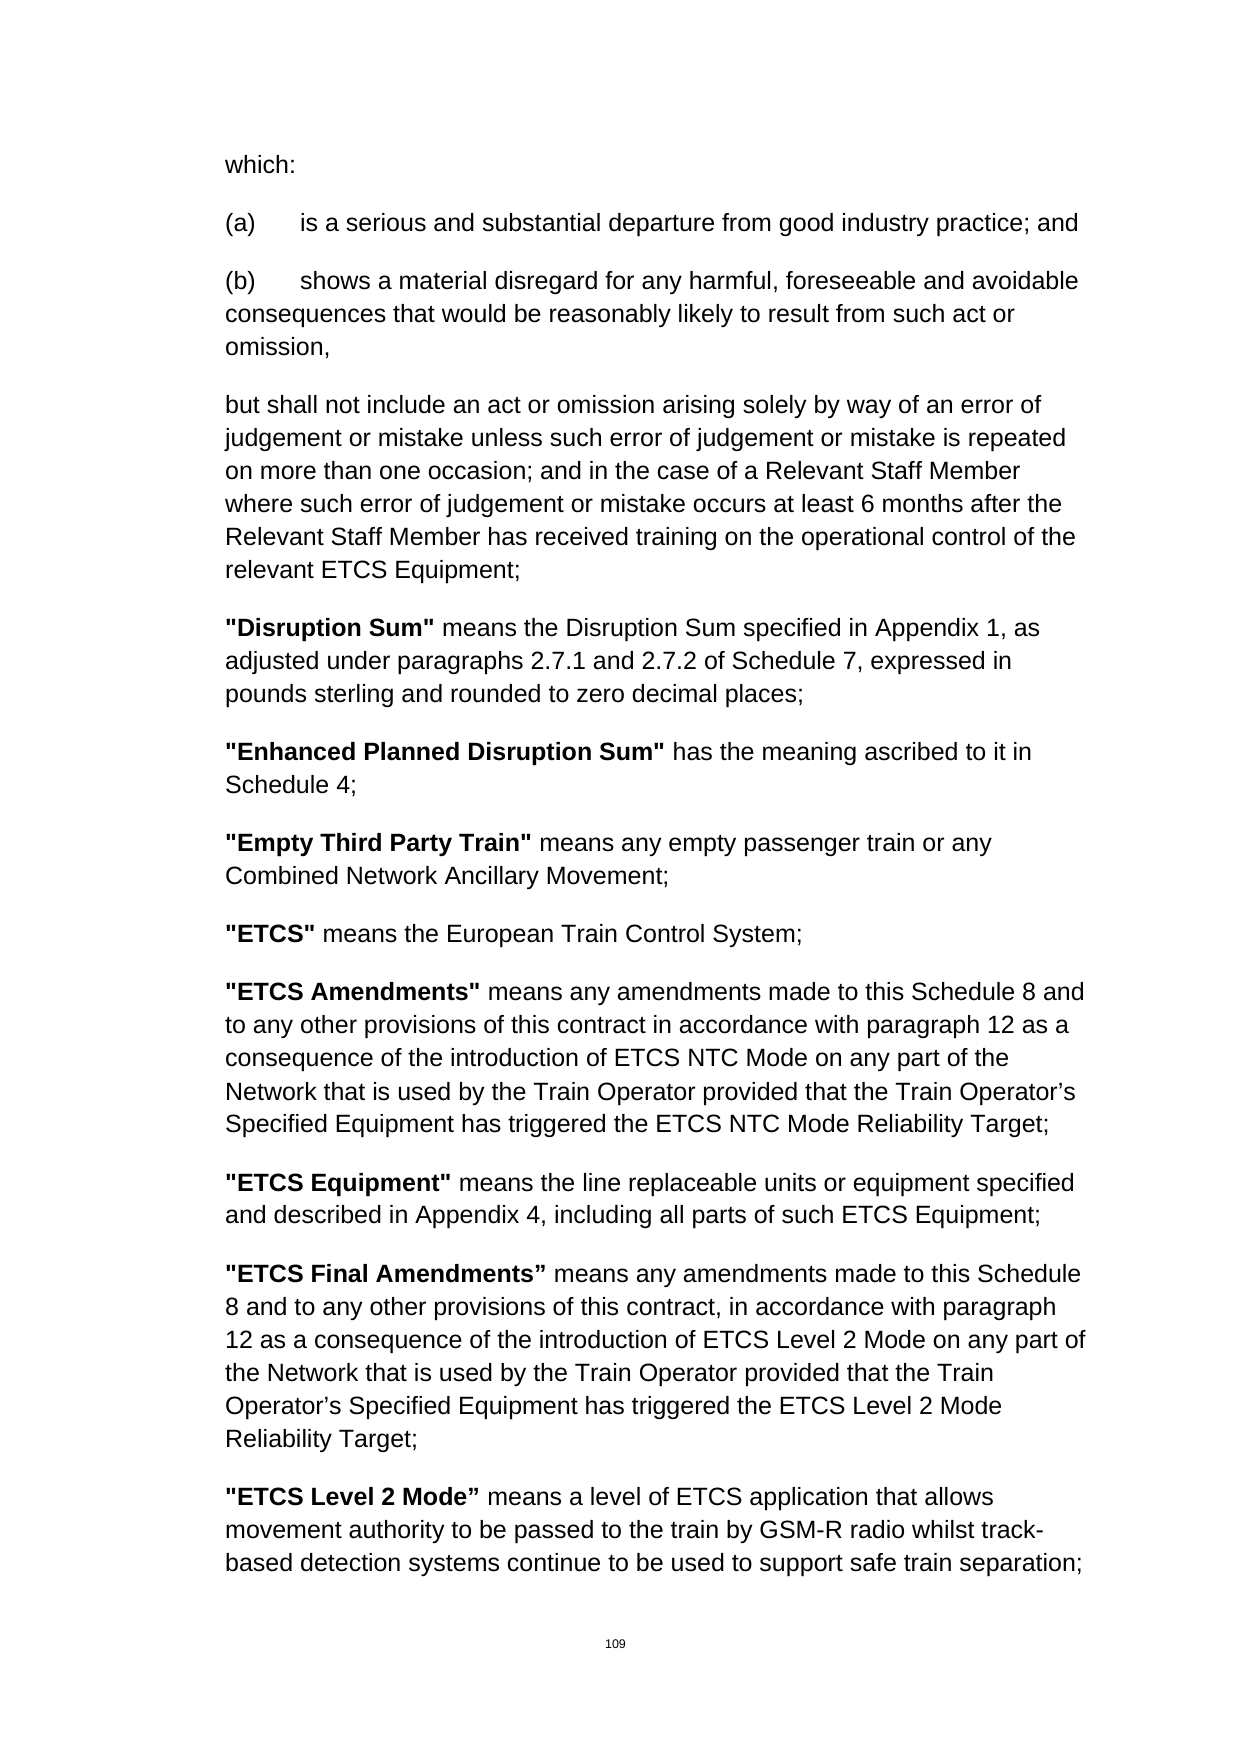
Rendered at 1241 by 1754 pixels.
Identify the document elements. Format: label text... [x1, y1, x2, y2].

text "ETCS Amendments" means any amendments made to this Schedule 8 and to any other provisions of this contract in accordance with paragraph 12 as a consequence of the introduction of ETCS NTC Mode on any part of the Network that is used by the Train Operator provided that the Train Operator’s Specified Equipment has triggered the ETCS NTC Mode Reliability Target; [225, 977, 1090, 1138]
text "ETCS Final Amendments” means any amendments made to this Schedule 8 and to any other provisions of this contract, in accordance with paragraph 12 as a consequence of the introduction of ETCS Level 2 Mode on any part of the Network that is used by the Train Operator provided that the Train Operator’s Specified Equipment has triggered the ETCS Level 2 Mode Reliability Target; [225, 1258, 1090, 1452]
text "Empty Third Party Train" means any empty passenger train or any Combined Network Ancillary Movement; [225, 828, 1090, 890]
text but shall not include an act or omission arising solely by way of an error of judgement or mistake unless such error of judgement or mistake is repeated on more than one occasion; and in the case of a Relevant Staff Member where such error of judgement or mistake occurs at least 6 months after the Relevant Staff Member has received training on the operational control of the relevant ETCS Equipment; [225, 390, 1090, 584]
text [225, 150, 1090, 179]
text "ETCS" means the European Train Control System; [225, 919, 1090, 948]
text (b) shows a material disregard for any harmful, foreseeable and avoidable consequences that would be reasonably likely to result from such act or omission, [225, 266, 1090, 361]
text "ETCS Level 2 Mode” means a level of ETCS application that allows movement authority to be passed to the train by GSM-R radio whilst track-based detection systems continue to be used to support safe train separation; [225, 1482, 1090, 1576]
text "Enhanced Planned Disruption Sum" has the meaning ascribed to it in Schedule 4; [225, 737, 1090, 799]
text "ETCS Equipment" means the line replaceable units or equipment specified and described in Appendix 4, including all parts of such ETCS Equipment; [225, 1167, 1090, 1229]
text "Disruption Sum" means the Disruption Sum specified in Appendix 1, as adjusted under paragraphs 2.7.1 and 2.7.2 of Schedule 7, expressed in pounds sterling and rounded to zero decimal places; [225, 613, 1090, 708]
text (a) is a serious and substantial departure from good industry practice; and [225, 208, 1090, 237]
